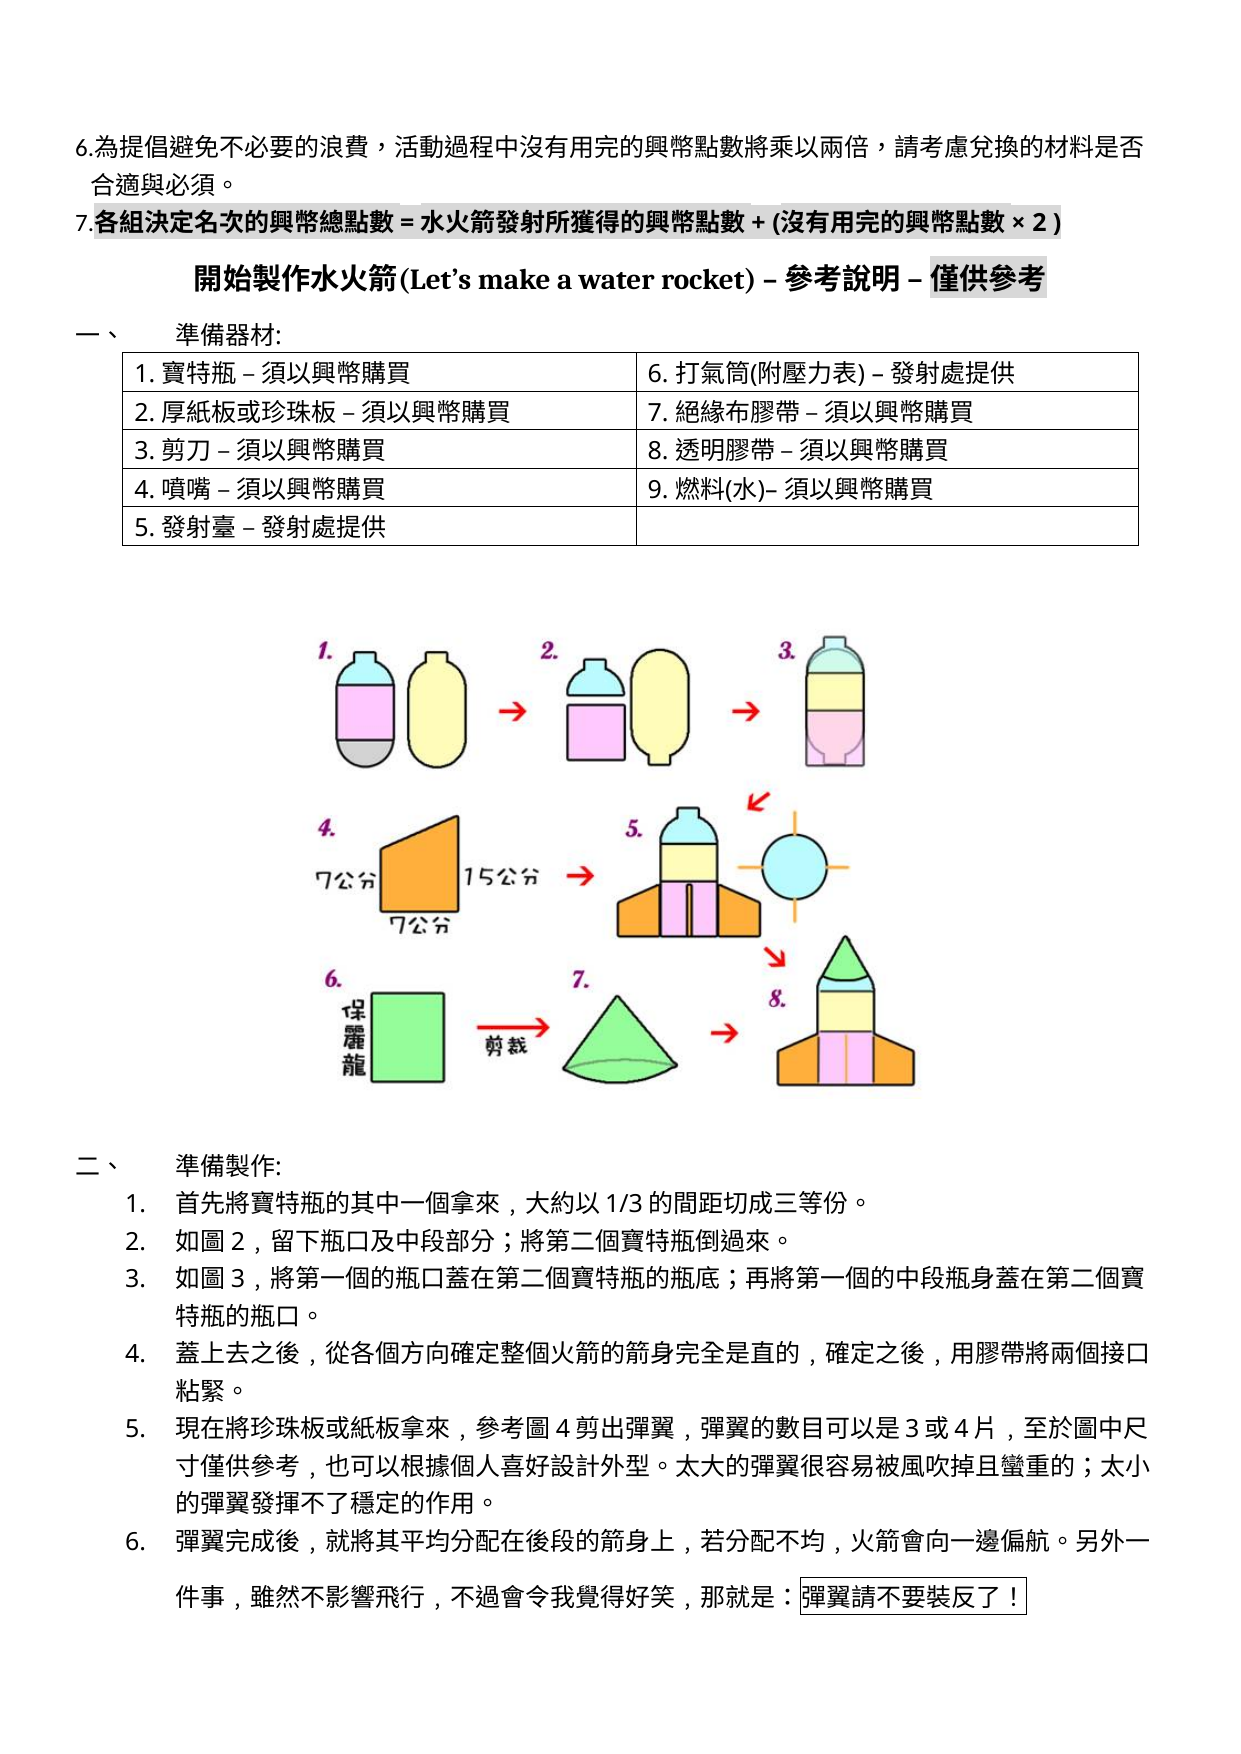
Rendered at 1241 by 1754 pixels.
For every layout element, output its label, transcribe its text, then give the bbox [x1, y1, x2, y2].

table_cell 2. 厚紙板或珍珠板 – 須以興幣購買 [123, 392, 636, 429]
list 現在將珍珠板或紙板拿來﹐參考圖 4剪出彈翼﹐彈翼的數目可以是3或4片﹐至於圖中尺寸僅供參考﹐也可以根據個人喜好設計外型。太大的彈翼很容易被風吹掉且蠻重的；太小的彈翼發揮不了穩定的作用。 [125, 1408, 1165, 1521]
table_header 6. 打氣筒(附壓力表) – 發射處提供 [637, 353, 1138, 391]
table_cell 9. 燃料(水)– 須以興幣購買 [637, 469, 1138, 506]
list 如圖 3﹐將第一個的瓶口蓋在第二個寶特瓶的瓶底；再將第一個的中段瓶身蓋在第二個寶特瓶的瓶口。 [125, 1258, 1165, 1333]
picture [302, 620, 939, 1099]
table_cell 5. 發射臺 – 發射處提供 [123, 507, 636, 545]
table_cell [637, 507, 1138, 545]
table_cell 7. 絕緣布膠帶 – 須以興幣購買 [637, 392, 1138, 429]
list 準備器材: [75, 314, 1165, 352]
table_cell 8. 透明膠帶 – 須以興幣購買 [637, 430, 1138, 468]
table_header 1. 寶特瓶 – 須以興幣購買 [123, 353, 636, 391]
list 如圖 2﹐留下瓶口及中段部分；將第二個寶特瓶倒過來。 [125, 1221, 1165, 1258]
list 蓋上去之後﹐從各個方向確定整個火箭的箭身完全是直的﹐確定之後﹐用膠帶將兩個接口粘緊。 [125, 1333, 1165, 1408]
list 準備製作: [75, 1146, 1165, 1183]
text 開始製作水火箭(Let’s make a water rocket) – 參考說明 – 僅供參考 [75, 239, 1165, 314]
list 彈翼完成後﹐就將其平均分配在後段的箭身上﹐若分配不均﹐火箭會向一邊偏航。另外一件事﹐雖然不影響飛行﹐不過會令我覺得好笑﹐那就是：彈翼請不要裝反了！ [125, 1521, 1165, 1633]
list 首先將寶特瓶的其中一個拿來﹐大約以1/3的間距切成三等份。 [125, 1183, 1165, 1221]
text 7.各組決定名次的興幣總點數 = 水火箭發射所獲得的興幣點數 + (沒有用完的興幣點數 × 2 ) [75, 202, 1165, 239]
table_cell 4. 噴嘴 – 須以興幣購買 [123, 469, 636, 506]
table_cell 3. 剪刀 – 須以興幣購買 [123, 430, 636, 468]
text 6.為提倡避免不必要的浪費，活動過程中沒有用完的興幣點數將乘以兩倍，請考慮兌換的材料是否合適與必須。 [75, 127, 1165, 202]
